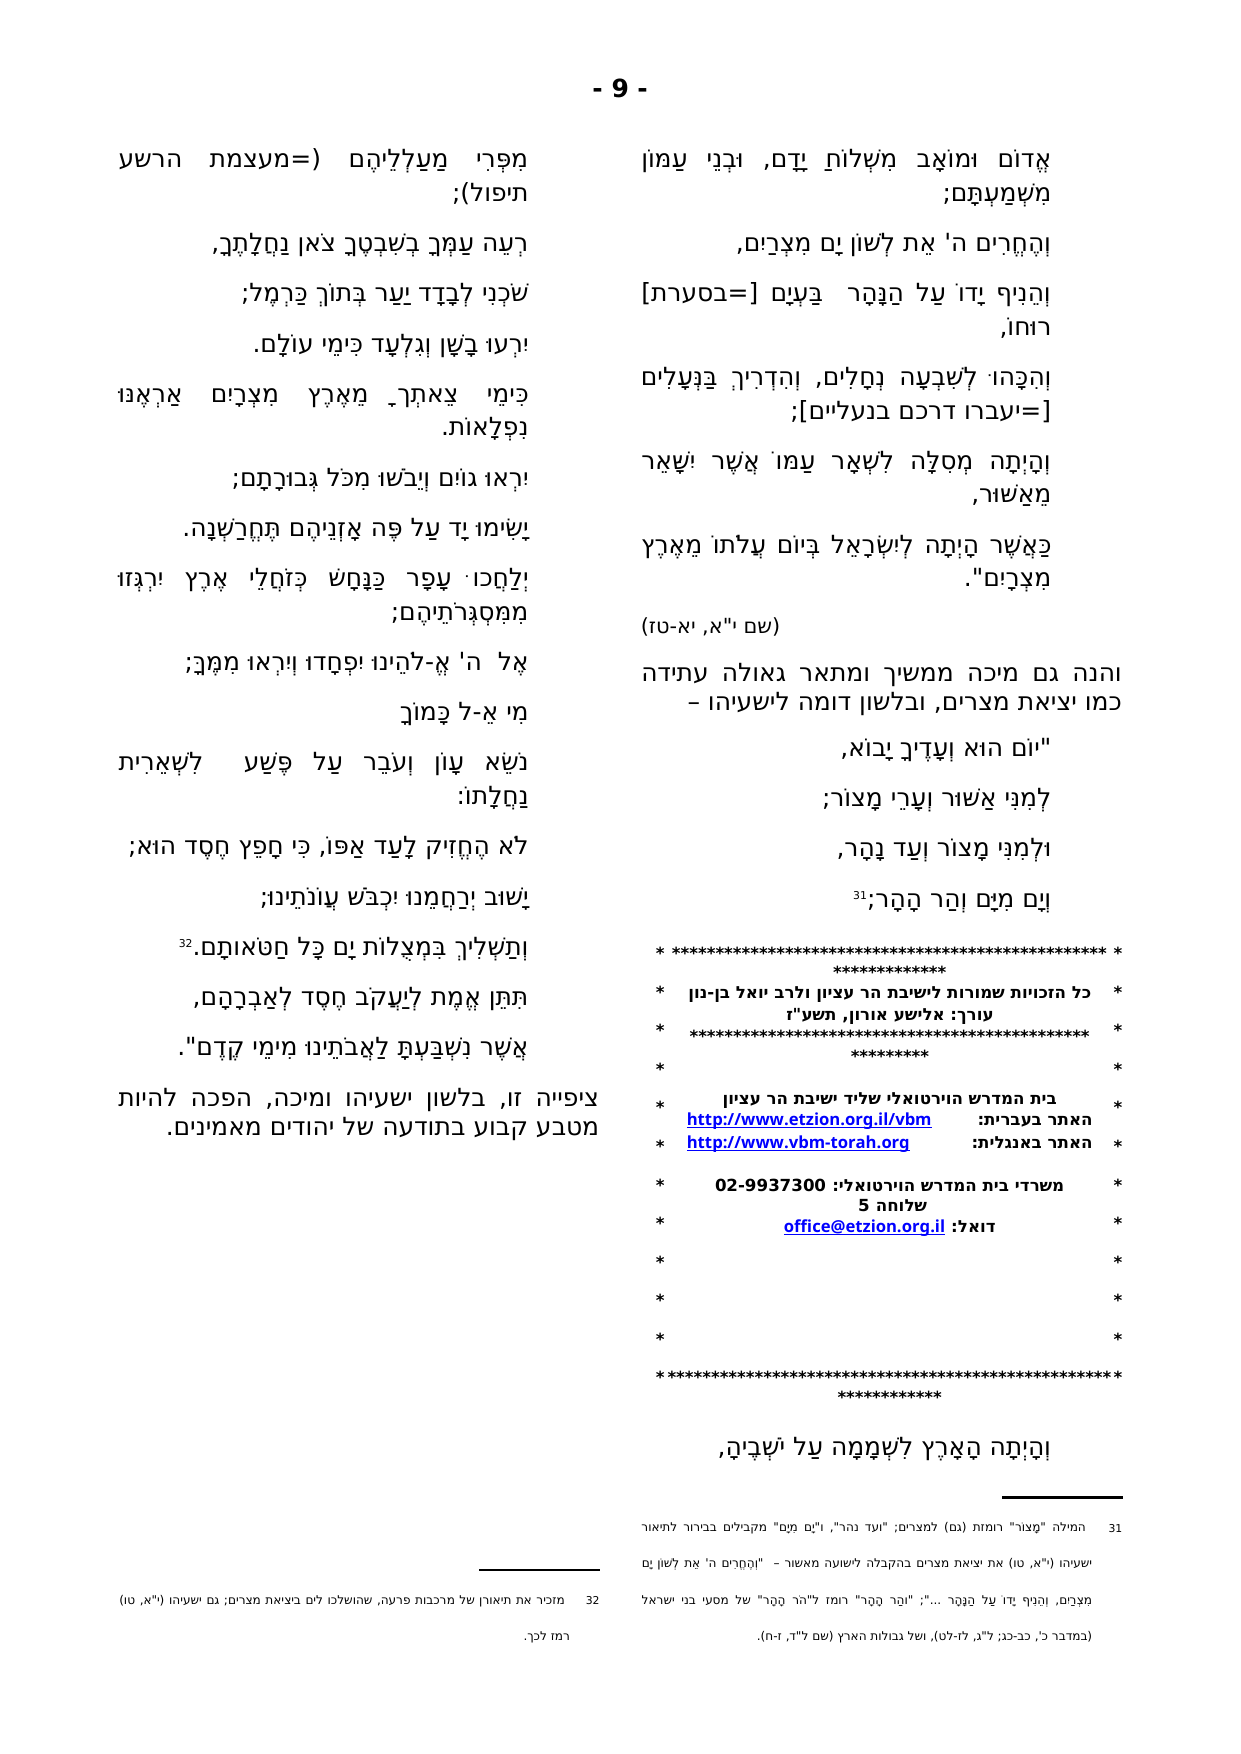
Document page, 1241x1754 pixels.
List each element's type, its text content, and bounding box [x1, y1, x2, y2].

text כִּימֵי צֵאתְךָ מֵאֶרֶץ מִצְרָיִם אַרְאֶנּוּ נִפְלָאוֹת. [118, 379, 529, 442]
text וְהִכָּהוּ לְשִׁבְעָה נְחָלִים, וְהִדְרִיךְ בַּנְּעָלִים [=יעברו דרכם בנעליים]; [641, 362, 1051, 425]
text שֹׁכְנִי לְבָדָד יַעַר בְּתוֹךְ כַּרְמֶל; [118, 279, 529, 308]
text וְהֵנִיף יָדוֹ עַל הַנָּהָר בַּעְיָם [=בסערת] רוּחוֹ, [641, 279, 1051, 341]
text (שם י"א, יא-טז) [641, 614, 1051, 638]
text יְלַחֲכוּ עָפָר כַּנָּחָשׁ כְּזֹחֲלֵי אֶרֶץ יִרְגְּזוּ מִמִּסְגְּרֹתֵיהֶם; [118, 563, 529, 626]
text אֲשֶׁר נִשְׁבַּעְתָּ לַאֲבֹתֵינוּ מִימֵי קֶדֶם". [118, 1032, 529, 1062]
text וְהֶחֱרִים ה' אֵת לְשׁוֹן יָם מִצְרַיִם, [641, 228, 1051, 258]
table_cell * * * * * * * * * * [646, 983, 676, 1368]
text רְעֵה עַמְּךָ בְשִׁבְטֶךָ צֹאן נַחֲלָתֶךָ, [118, 228, 529, 258]
table_header * [1104, 944, 1133, 983]
table_header * [646, 944, 676, 983]
text מִפְּרִי מַעַלְלֵיהֶם (=מעצמת הרשע תיפול); [118, 145, 529, 207]
table_cell * [646, 1368, 676, 1407]
text יִרְעוּ בָשָׁן וְגִלְעָד כִּימֵי עוֹלָם. [118, 329, 529, 358]
text נֹשֵׂא עָו‍ֹן וְעֹבֵר עַל פֶּשַׁע לִשְׁאֵרִית נַחֲלָתוֹ: [118, 747, 529, 810]
text מִי אֵ-ל כָּמוֹךָ [118, 697, 529, 726]
text וְהָיְתָה מְסִלָּה לִשְׁאָר עַמּוֹ אֲשֶׁר יִשָּׁאֵר מֵאַשּׁוּר, [641, 446, 1051, 509]
table_cell *************************************************************** [676, 1368, 1104, 1407]
text וְתַשְׁלִיךְ בִּמְצֻלוֹת יָם כָּל חַטֹּאותָם. [118, 932, 529, 961]
text וּלְמִנִּי מָצוֹר וְעַד נָהָר, [641, 833, 1051, 863]
text יָשׁוּב יְרַחֲמֵנוּ יִכְבֹּשׁ עֲו‍ֹנֹתֵינוּ; [118, 882, 529, 911]
text אֶל ה' אֱ-לֹהֵינוּ יִפְחָדוּ וְיִרְאוּ מִמֶּךָּ; [118, 647, 529, 676]
text תִּתֵּן אֱמֶת לְיַעֲקֹב חֶסֶד לְאַבְרָהָם, [118, 982, 529, 1011]
table_header *************************************************************** [676, 944, 1104, 983]
text ציפייה זו, בלשון ישעיהו ומיכה, הפכה להיות מטבע קבוע בתודעה של יהודים מאמינים. [118, 1083, 599, 1141]
text לֹא הֶחֱזִיק לָעַד אַפּוֹ, כִּי חָפֵץ חֶסֶד הוּא; [118, 831, 529, 861]
text אֱדוֹם וּמוֹאָב מִשְׁלוֹחַ יָדָם, וּבְנֵי עַמּוֹן מִשְׁמַעְתָּם; [641, 145, 1051, 207]
text לְמִנִּי אַשּׁוּר וְעָרֵי מָצוֹר; [641, 783, 1051, 812]
text וְיָם מִיָּם וְהַר הָהָר; [641, 884, 1051, 913]
text כַּאֲשֶׁר הָיְתָה לְיִשְׂרָאֵל בְּיוֹם עֲלֹתוֹ מֵאֶרֶץ מִצְרָיִם". [641, 530, 1051, 593]
text והנה גם מיכה ממשיך ומתאר גאולה עתידה כמו יציאת מצרים, ובלשון דומה לישעיהו – [641, 658, 1122, 716]
text וְהָיְתָה הָאָרֶץ לִשְׁמָמָה עַל יֹשְׁבֶיהָ, [641, 934, 1051, 1462]
text יָשִׂימוּ יָד עַל פֶּה אָזְנֵיהֶם תֶּחֱרַשְׁנָה. [118, 513, 529, 542]
table_cell * [1104, 1368, 1133, 1407]
table_cell * * * * * * * * * * [1104, 983, 1133, 1368]
table_cell כל הזכויות שמורות לישיבת הר עציון ולרב יואל בן-נון עורך: אלישע אורון, תשע"ז ******************************************************* בית המדרש הוירטואלי שליד ישיבת הר עציון האתר בעברית: http://www.etzion.org.il/vbm האתר באנגלית: http://www.vbm-torah.org משרדי בית המדרש הוירטואלי: 02-9937300 שלוחה 5 דואל: office@etzion.org.il [676, 983, 1104, 1368]
text "יוֹם הוּא וְעָדֶיךָ יָבוֹא, [641, 733, 1051, 762]
text יִרְאוּ גוֹיִם וְיֵבֹשׁוּ מִכֹּל גְּבוּרָתָם; [118, 463, 529, 492]
